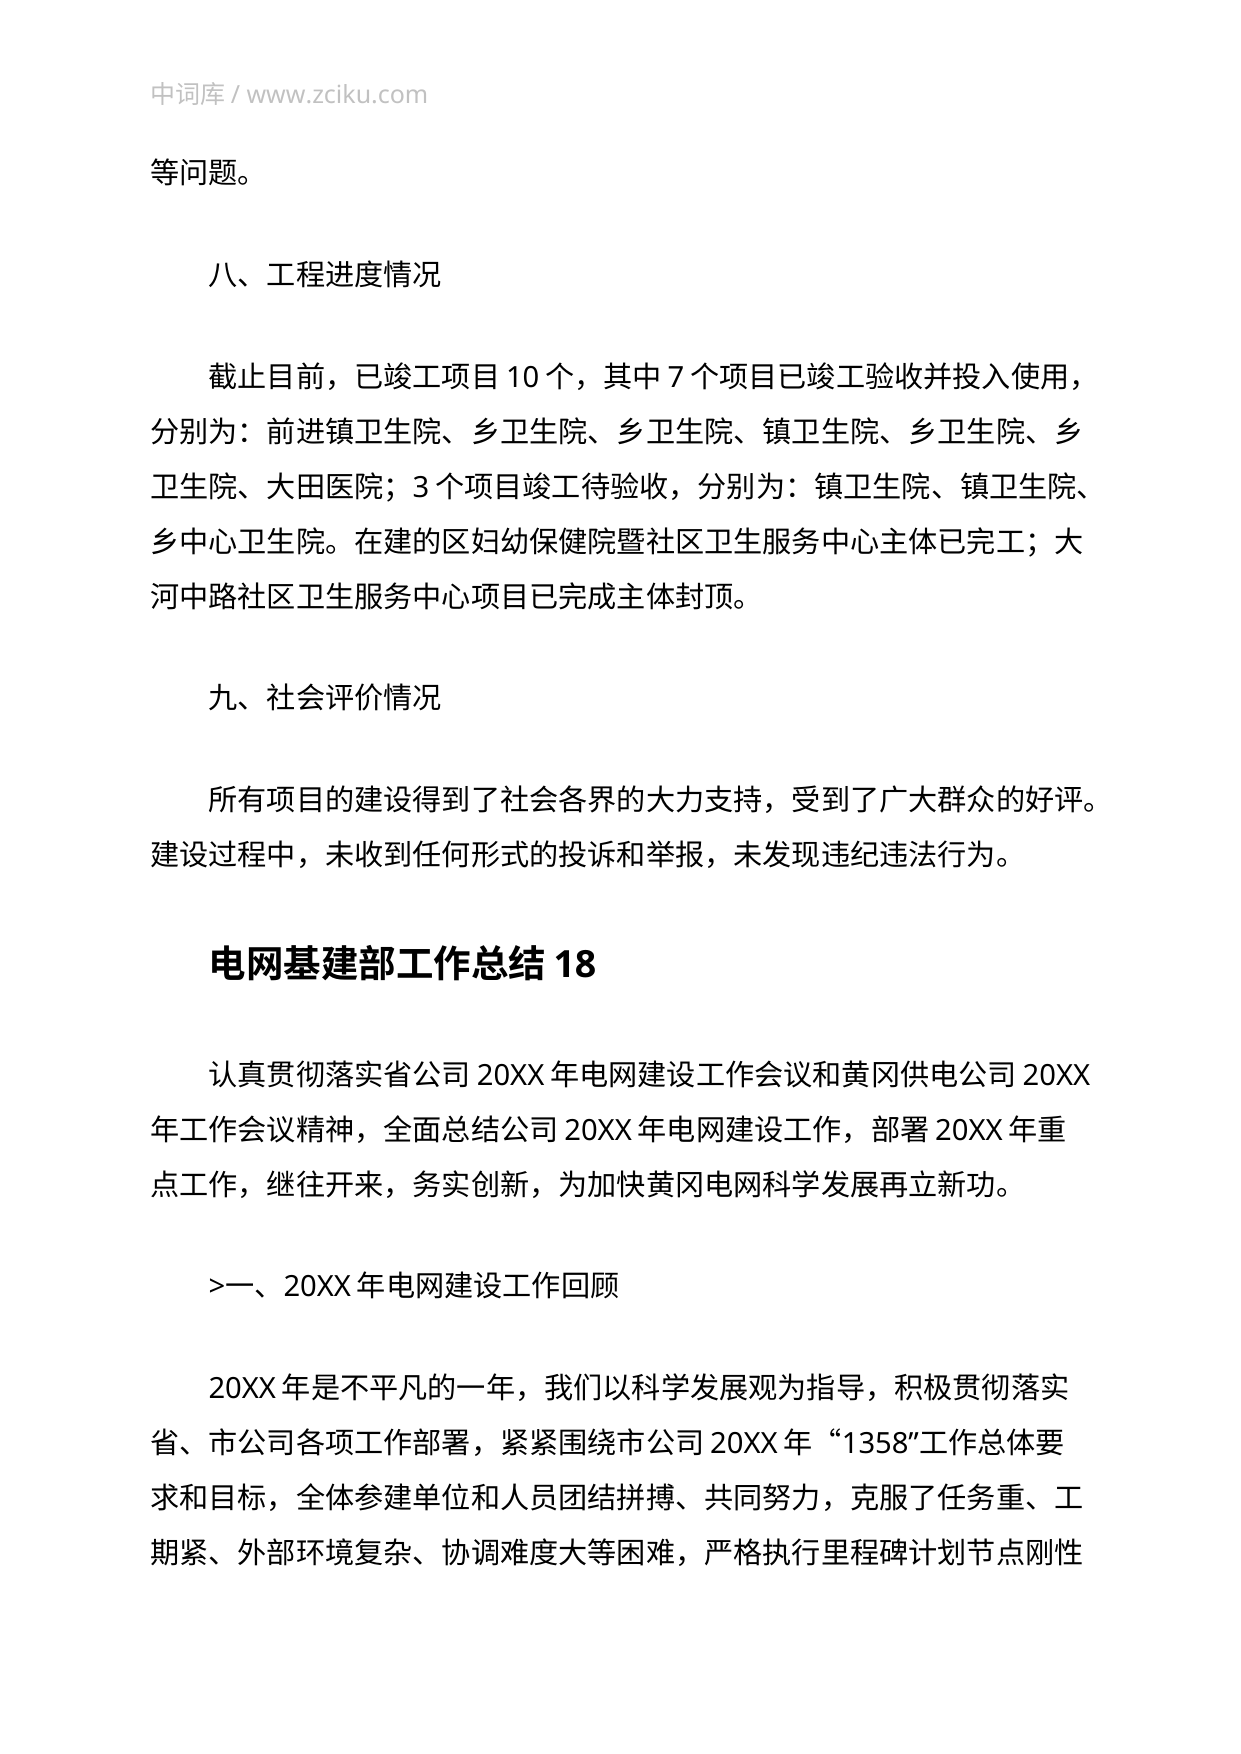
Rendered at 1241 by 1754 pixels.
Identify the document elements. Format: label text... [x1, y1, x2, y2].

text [150, 150, 1090, 192]
text 截止目前，已竣工项目10个，其中7个项目已竣工验收并投入使用，分别为：前进镇卫生院、乡卫生院、乡卫生院、镇卫生院、乡卫生院、乡卫生院、大田医院；3个项目竣工待验收，分别为：镇卫生院、镇卫生院、乡中心卫生院。在建的区妇幼保健院暨社区卫生服务中心主体已完工；大河中路社区卫生服务中心项目已完成主体封顶。 [150, 353, 1090, 616]
text 八、工程进度情况 [150, 252, 1090, 294]
text 所有项目的建设得到了社会各界的大力支持，受到了广大群众的好评。建设过程中，未收到任何形式的投诉和举报，未发现违纪违法行为。 [150, 777, 1090, 874]
text 电网基建部工作总结18 [150, 933, 1090, 988]
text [150, 1365, 1090, 1572]
text 认真贯彻落实省公司20XX年电网建设工作会议和黄冈供电公司20XX年工作会议精神，全面总结公司20XX年电网建设工作，部署20XX年重点工作，继往开来，务实创新，为加快黄冈电网科学发展再立新功。 [150, 1051, 1090, 1203]
text 九、社会评价情况 [150, 675, 1090, 717]
text >一、20XX年电网建设工作回顾 [150, 1263, 1090, 1305]
